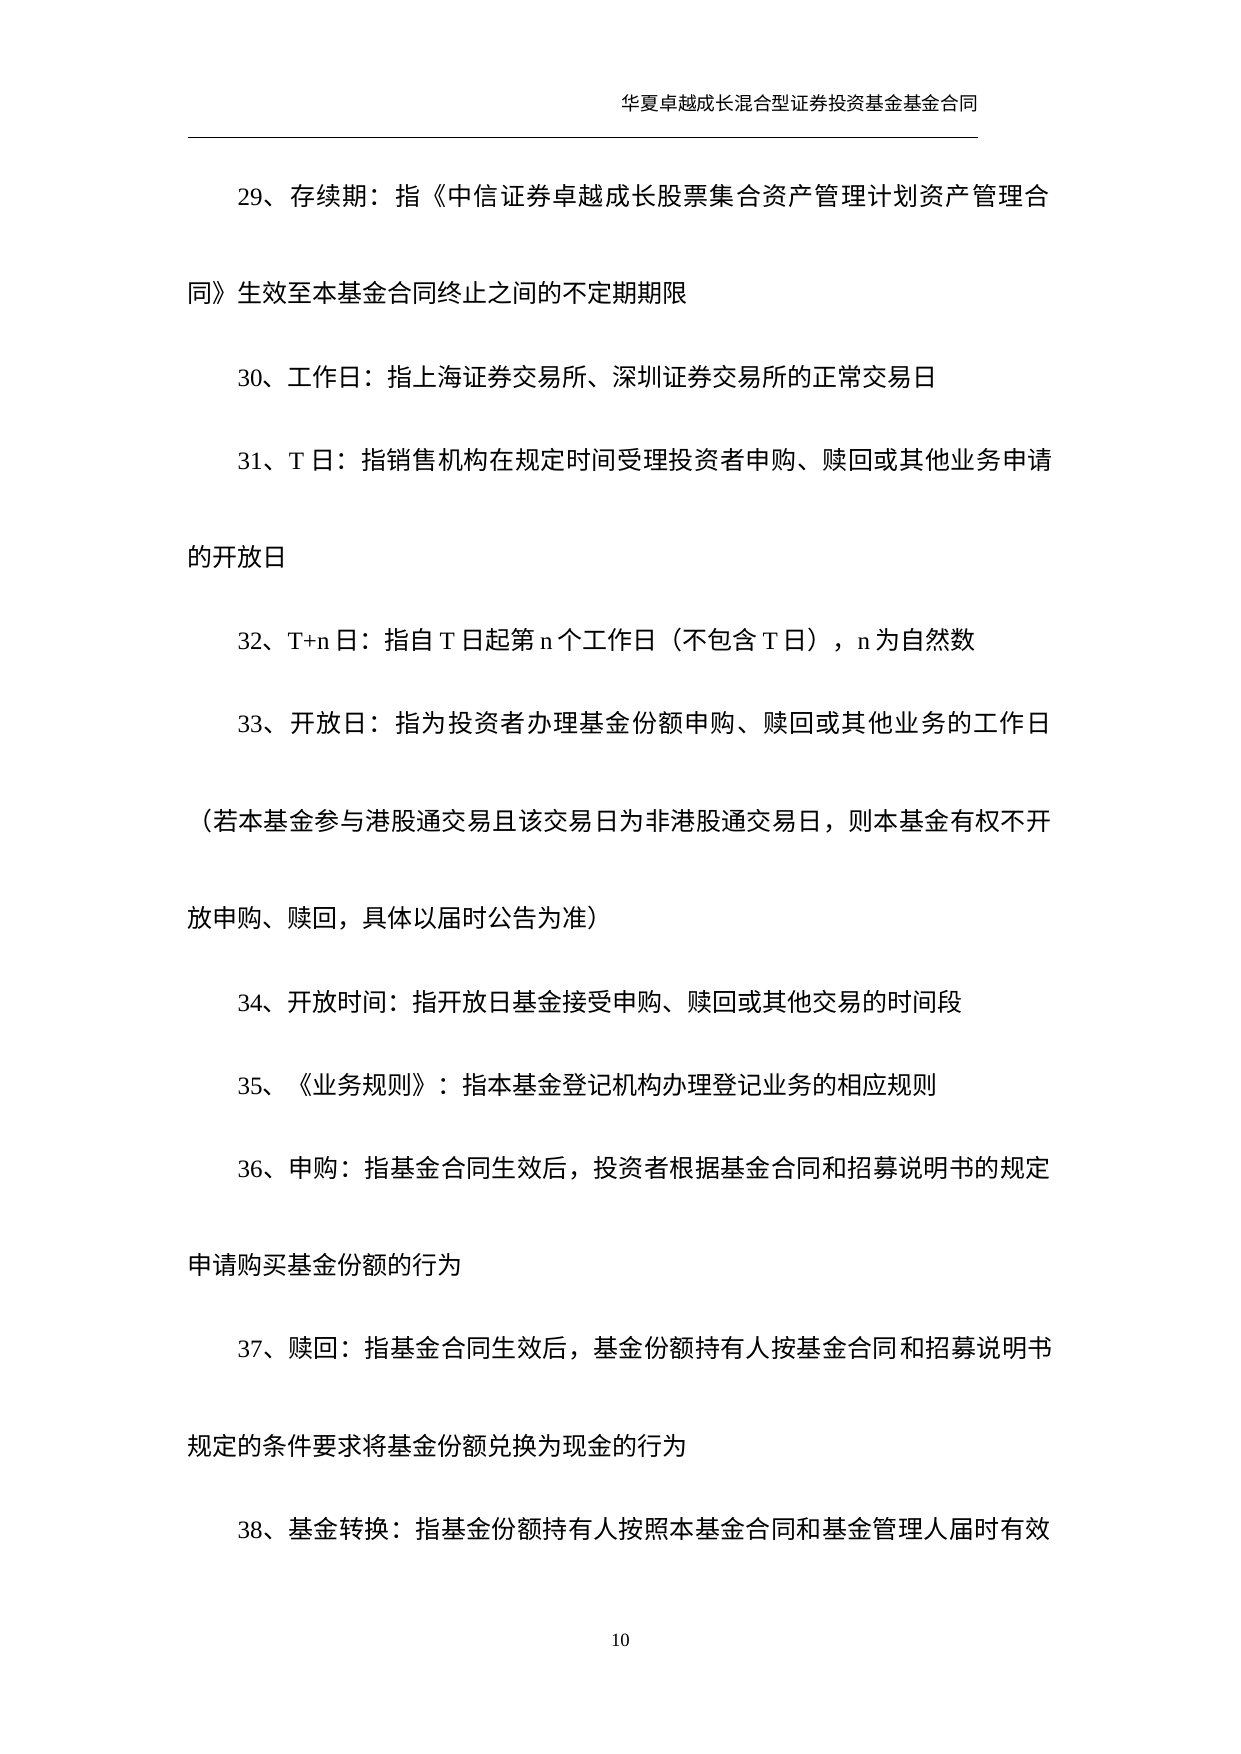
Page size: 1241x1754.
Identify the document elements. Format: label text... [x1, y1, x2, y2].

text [187, 1495, 1053, 1560]
text 30、工作日：指上海证券交易所、深圳证券交易所的正常交易日 [187, 343, 1053, 408]
text 36、申购：指基金合同生效后，投资者根据基金合同和招募说明书的规定申请购买基金份额的行为 [187, 1134, 1053, 1296]
text 35、《业务规则》：指本基金登记机构办理登记业务的相应规则 [187, 1051, 1053, 1116]
text 32、T+n日：指自T日起第n个工作日（不包含T日），n为自然数 [187, 606, 1053, 671]
text 37、赎回：指基金合同生效后，基金份额持有人按基金合同和招募说明书规定的条件要求将基金份额兑换为现金的行为 [187, 1314, 1053, 1477]
text 33、开放日：指为投资者办理基金份额申购、赎回或其他业务的工作日（若本基金参与港股通交易且该交易日为非港股通交易日，则本基金有权不开放申购、赎回，具体以届时公告为准） [187, 689, 1053, 949]
text 31、T日：指销售机构在规定时间受理投资者申购、赎回或其他业务申请的开放日 [187, 426, 1053, 588]
text 29、存续期：指《中信证券卓越成长股票集合资产管理计划资产管理合同》生效至本基金合同终止之间的不定期期限 [187, 162, 1053, 324]
text 34、开放时间：指开放日基金接受申购、赎回或其他交易的时间段 [187, 968, 1053, 1033]
